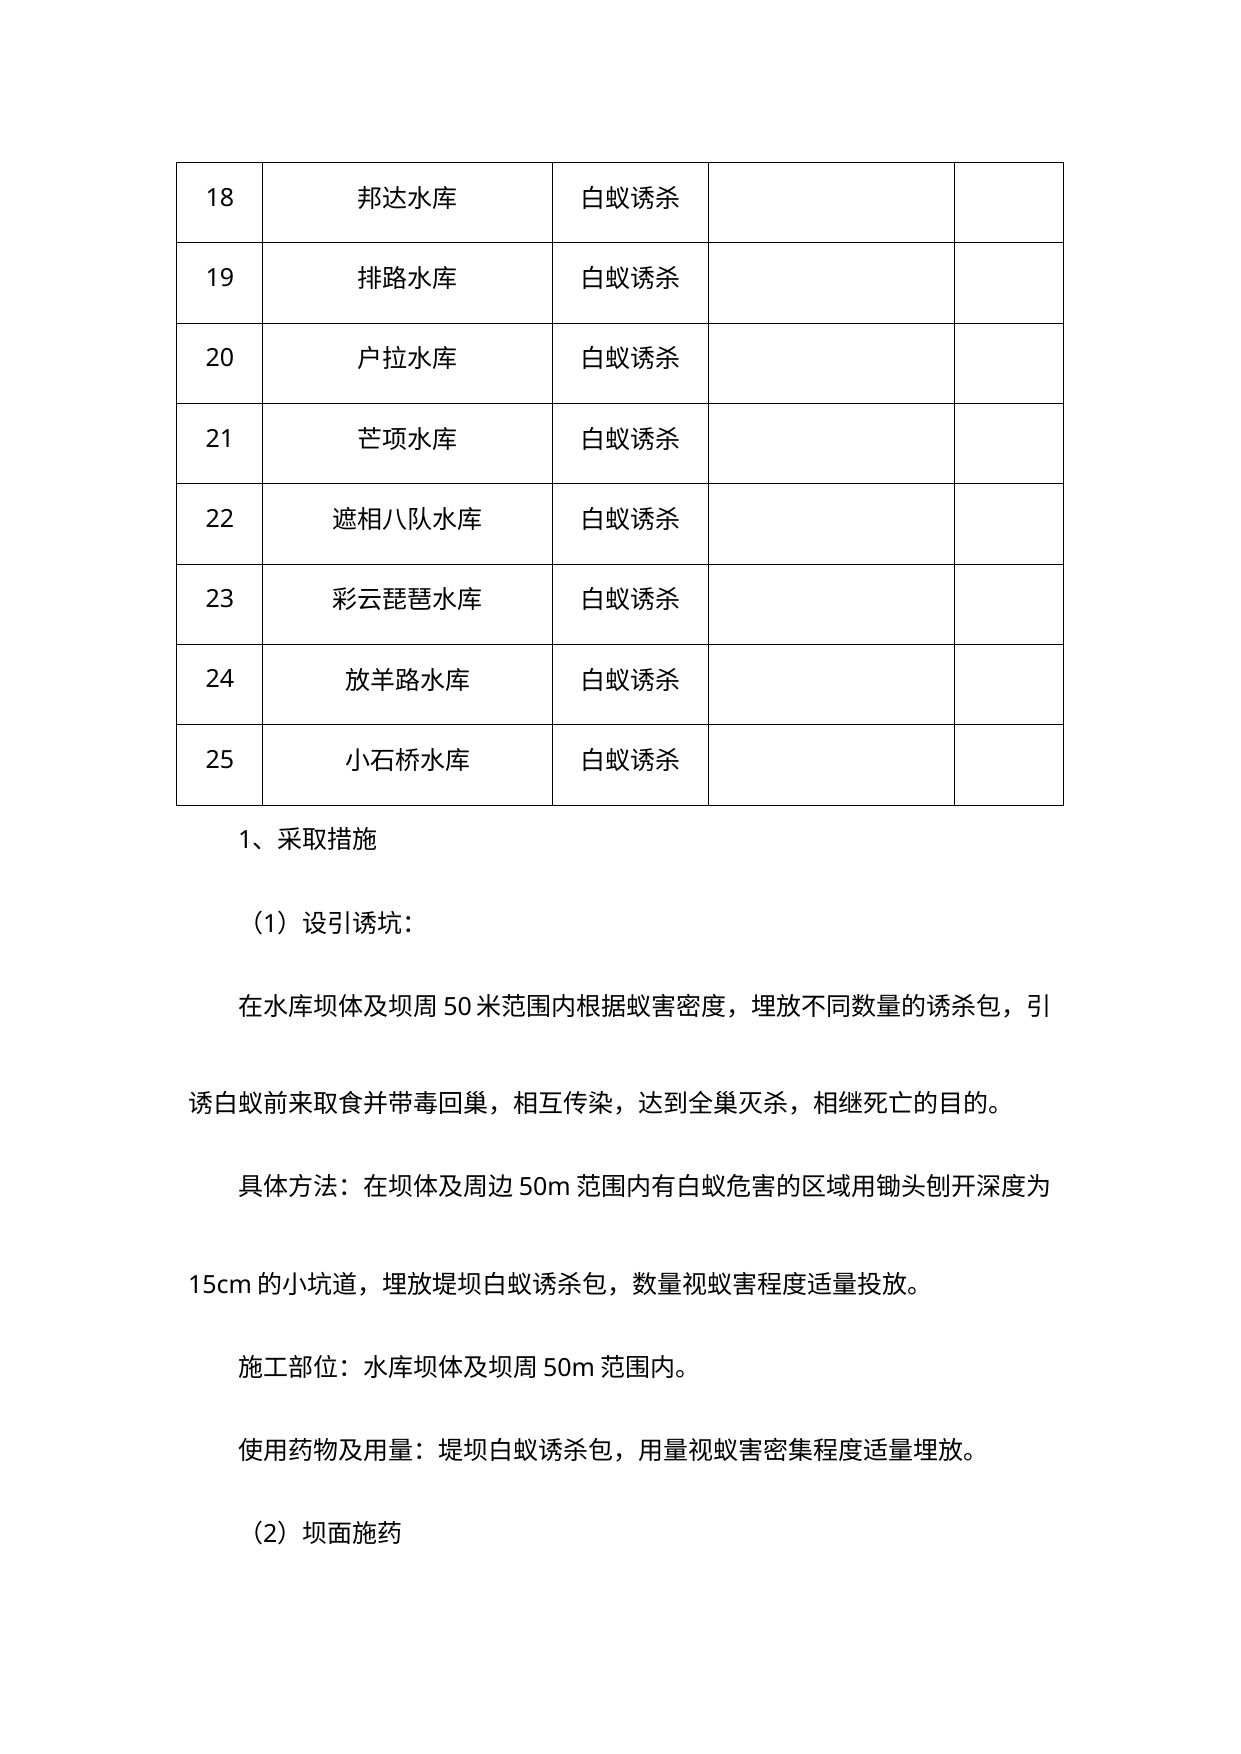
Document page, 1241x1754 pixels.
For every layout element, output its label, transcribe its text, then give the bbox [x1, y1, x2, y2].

table_cell 24 [177, 645, 262, 724]
table_cell [955, 565, 1063, 644]
table_cell 白蚁诱杀 [553, 565, 708, 644]
table_cell [955, 484, 1063, 563]
text 施工部位：水库坝体及坝周50m范围内。 [188, 1333, 1052, 1398]
table_cell 白蚁诱杀 [553, 243, 708, 323]
text （1）设引诱坑： [188, 889, 1052, 954]
table_cell 白蚁诱杀 [553, 324, 708, 403]
table_cell [709, 565, 954, 644]
table_cell 21 [177, 404, 262, 483]
table_cell 白蚁诱杀 [553, 404, 708, 483]
table_cell [709, 324, 954, 403]
table_cell 23 [177, 565, 262, 644]
table_cell 排路水库 [263, 243, 552, 323]
table_cell [709, 725, 954, 804]
table_cell 白蚁诱杀 [553, 645, 708, 724]
table_cell 白蚁诱杀 [553, 725, 708, 804]
text 1、采取措施 [188, 806, 1052, 871]
table_cell 20 [177, 324, 262, 403]
table_cell [709, 163, 954, 242]
text 使用药物及用量：堤坝白蚁诱杀包，用量视蚁害密集程度适量埋放。 [188, 1416, 1052, 1481]
table_cell 小石桥水库 [263, 725, 552, 804]
table_cell [955, 163, 1063, 242]
table_cell [955, 645, 1063, 724]
table_cell 白蚁诱杀 [553, 163, 708, 242]
table_cell 放羊路水库 [263, 645, 552, 724]
table_cell 遮相八队水库 [263, 484, 552, 563]
table_cell [709, 484, 954, 563]
table_cell 芒项水库 [263, 404, 552, 483]
table_cell 邦达水库 [263, 163, 552, 242]
table_cell 19 [177, 243, 262, 323]
text 在水库坝体及坝周50米范围内根据蚁害密度，埋放不同数量的诱杀包，引诱白蚁前来取食并带毒回巢，相互传染，达到全巢灭杀，相继死亡的目的。 [188, 972, 1052, 1134]
table_cell [955, 725, 1063, 804]
table_cell 18 [177, 163, 262, 242]
table_cell 22 [177, 484, 262, 563]
table_cell 彩云琵琶水库 [263, 565, 552, 644]
text 具体方法：在坝体及周边50m范围内有白蚁危害的区域用锄头刨开深度为15cm的小坑道，埋放堤坝白蚁诱杀包，数量视蚁害程度适量投放。 [188, 1152, 1052, 1315]
table_cell 户拉水库 [263, 324, 552, 403]
table_cell [709, 243, 954, 323]
table_cell [955, 243, 1063, 323]
table_cell 25 [177, 725, 262, 804]
table_cell [709, 645, 954, 724]
table_cell 白蚁诱杀 [553, 484, 708, 563]
table_cell [955, 324, 1063, 403]
text （2）坝面施药 [188, 1499, 1052, 1564]
table_cell [709, 404, 954, 483]
table_cell [955, 404, 1063, 483]
